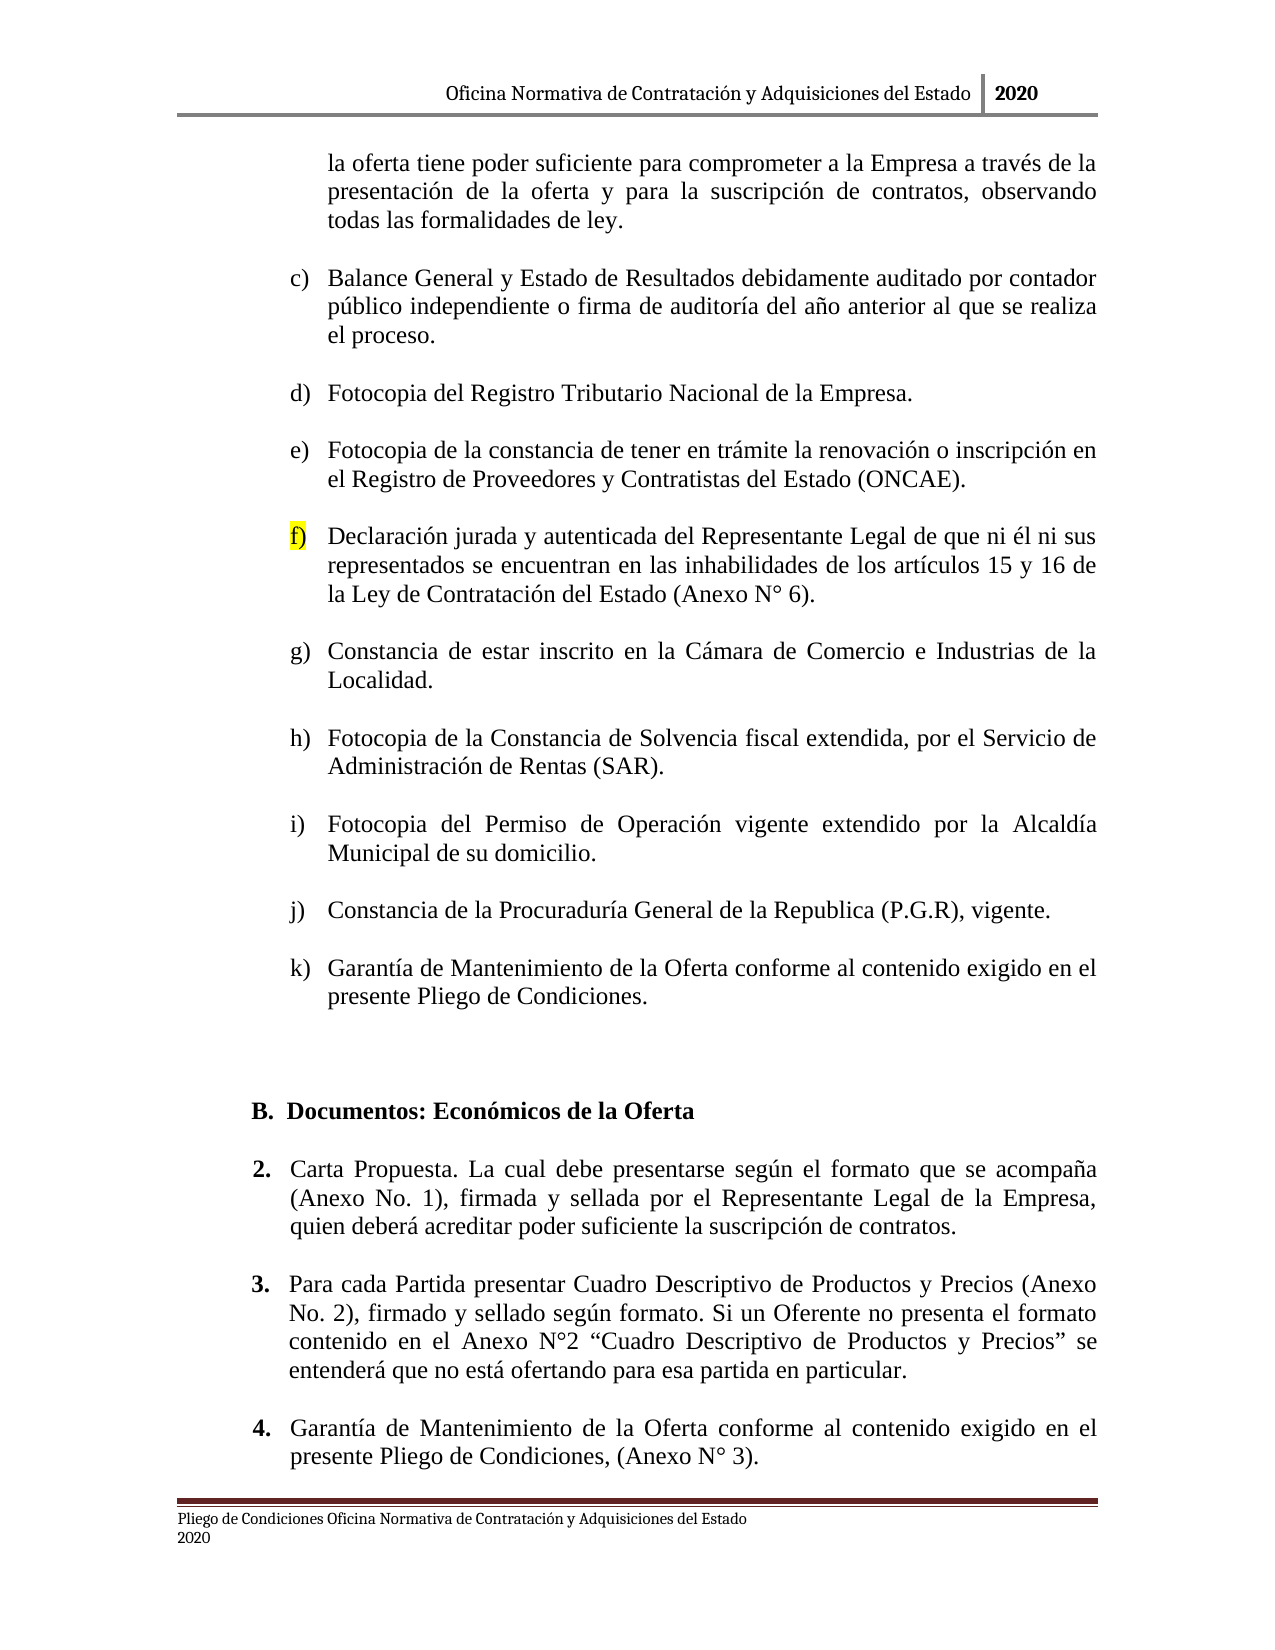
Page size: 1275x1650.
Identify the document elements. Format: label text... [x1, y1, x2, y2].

list Constancia de estar inscrito en la Cámara de Comercio e Industrias de la Localidad. [290, 636, 1098, 694]
list Balance General y Estado de Resultados debidamente auditado por contador público independiente o firma de auditoría del año anterior al que se realiza el proceso. [290, 263, 1098, 349]
list Declaración jurada y autenticada del Representante Legal de que ni él ni sus representados se encuentran en las inhabilidades de los artículos 15 y 16 de la Ley de Contratación del Estado (Anexo N° 6). [290, 521, 1098, 608]
list Carta Propuesta. La cual debe presentarse según el formato que se acompaña (Anexo No. 1), firmada y sellada por el Representante Legal de la Empresa, quien deberá acreditar poder suficiente la suscripción de contratos. [252, 1154, 1098, 1240]
list B. Documentos: Económicos de la Oferta [251, 1096, 1098, 1125]
list Fotocopia del Registro Tributario Nacional de la Empresa. [290, 378, 1098, 406]
list Garantía de Mantenimiento de la Oferta conforme al contenido exigido en el presente Pliego de Condiciones. [290, 953, 1098, 1010]
list Fotocopia de la constancia de tener en trámite la renovación o inscripción en el Registro de Proveedores y Contratistas del Estado (ONCAE). [290, 435, 1098, 493]
list Fotocopia del Permiso de Operación vigente extendido por la Alcaldía Municipal de su domicilio. [290, 809, 1098, 866]
list Para cada Partida presentar Cuadro Descriptivo de Productos y Precios (Anexo No. 2), firmado y sellado según formato. Si un Oferente no presenta el formato contenido en el Anexo N°2 “Cuadro Descriptivo de Productos y Precios” se entenderá que no está ofertando para esa partida en particular. [251, 1269, 1098, 1384]
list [290, 148, 1098, 234]
list Fotocopia de la Constancia de Solvencia fiscal extendida, por el Servicio de Administración de Rentas (SAR). [290, 723, 1098, 780]
list Constancia de la Procuraduría General de la Republica (P.G.R), vigente. [290, 895, 1098, 924]
list Garantía de Mantenimiento de la Oferta conforme al contenido exigido en el presente Pliego de Condiciones, (Anexo N° 3). [252, 1413, 1098, 1470]
